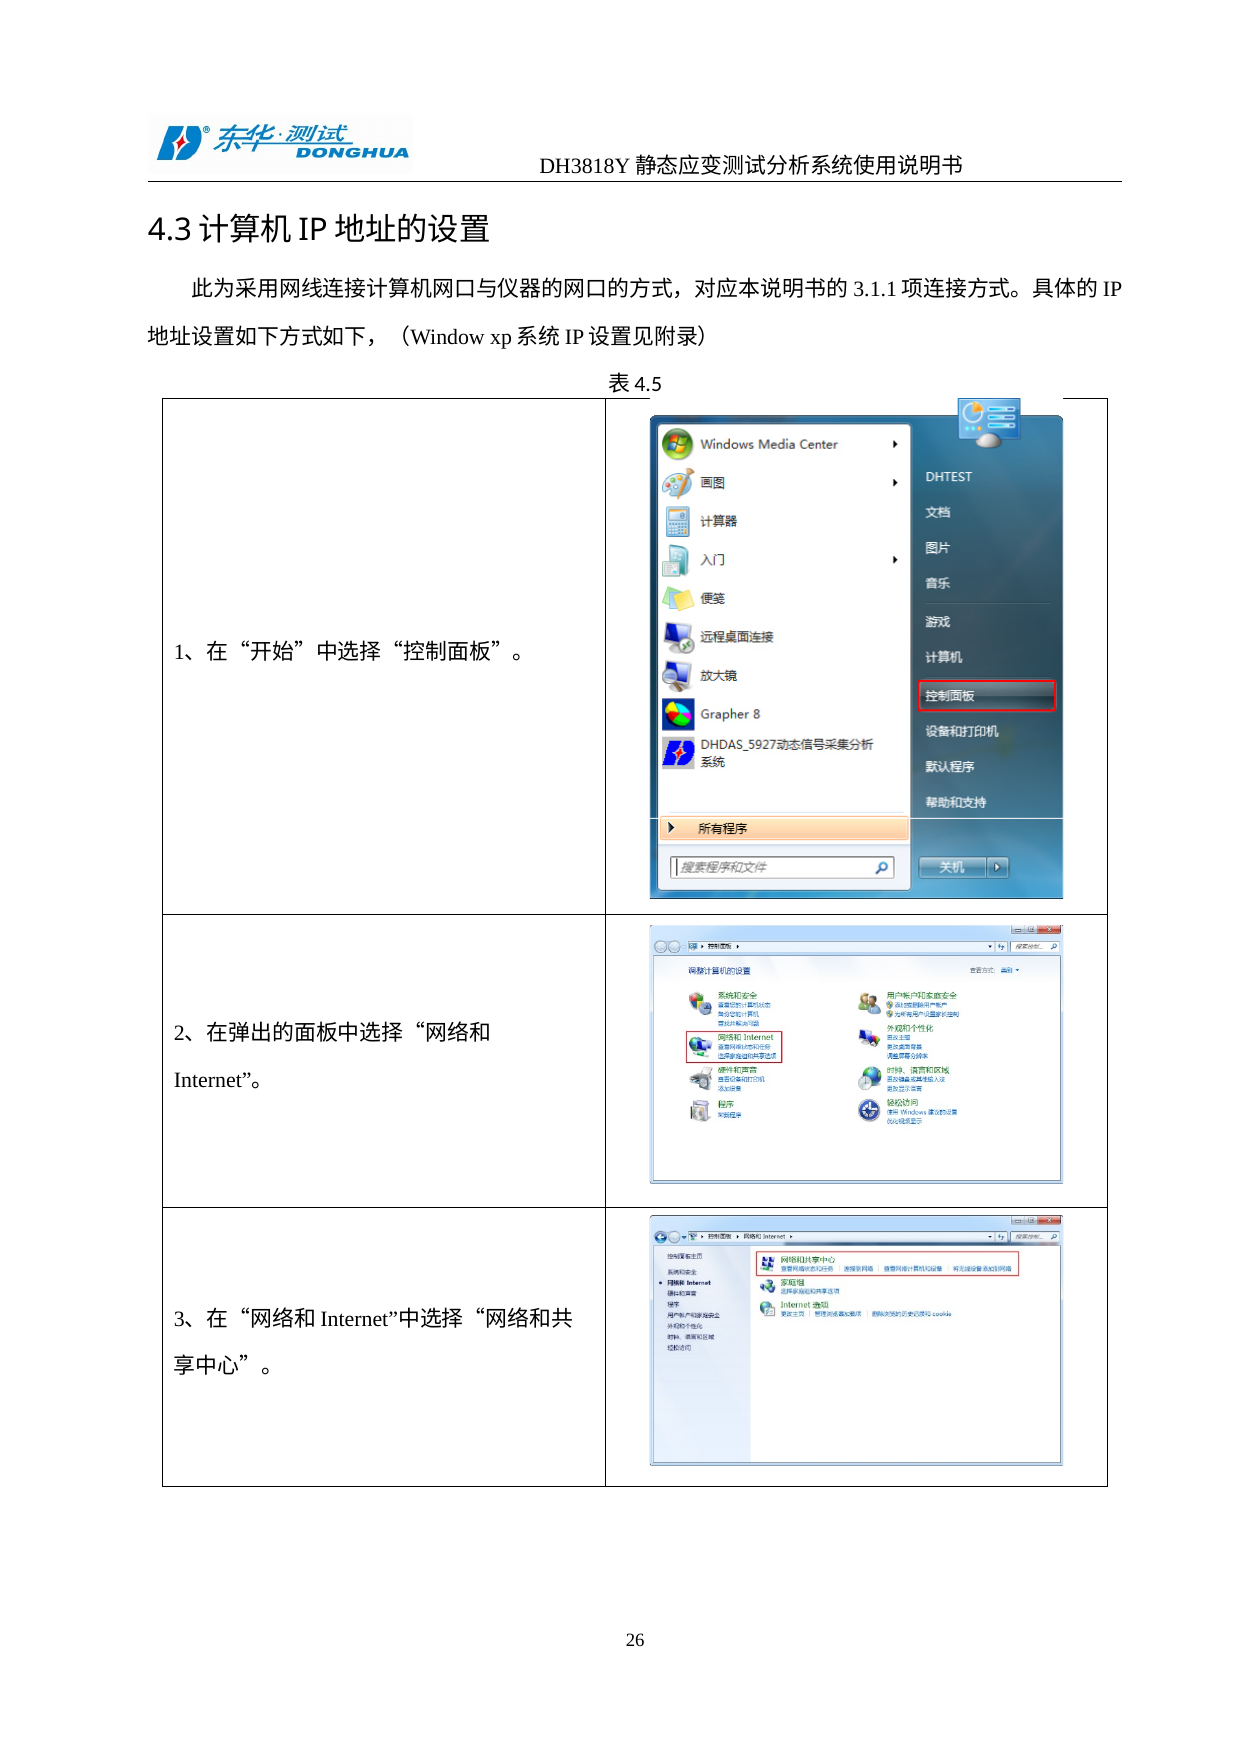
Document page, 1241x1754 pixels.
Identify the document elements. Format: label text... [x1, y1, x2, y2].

table_cell 3、在“网络和Internet”中选择“网络和共享中心”。 [163, 1208, 605, 1486]
table_cell [606, 915, 1107, 1207]
table_cell [606, 1208, 1107, 1486]
text 表4.5 [148, 366, 1122, 398]
picture [649, 925, 1064, 1184]
table_header [606, 399, 1107, 913]
picture [649, 398, 1064, 899]
table_header 1、在“开始”中选择“控制面板”。 [163, 399, 605, 913]
picture [649, 1215, 1064, 1466]
text 此为采用网线连接计算机网口与仪器的网口的方式，对应本说明书的3.1.1项连接方式。具体的IP地址设置如下方式如下，（Window xp系统IP设置见附录） [148, 271, 1122, 350]
subtitle 4.3计算机IP地址的设置 [148, 207, 1122, 250]
table_cell 2、在弹出的面板中选择“网络和Internet”。 [163, 915, 605, 1207]
picture [147, 113, 414, 173]
